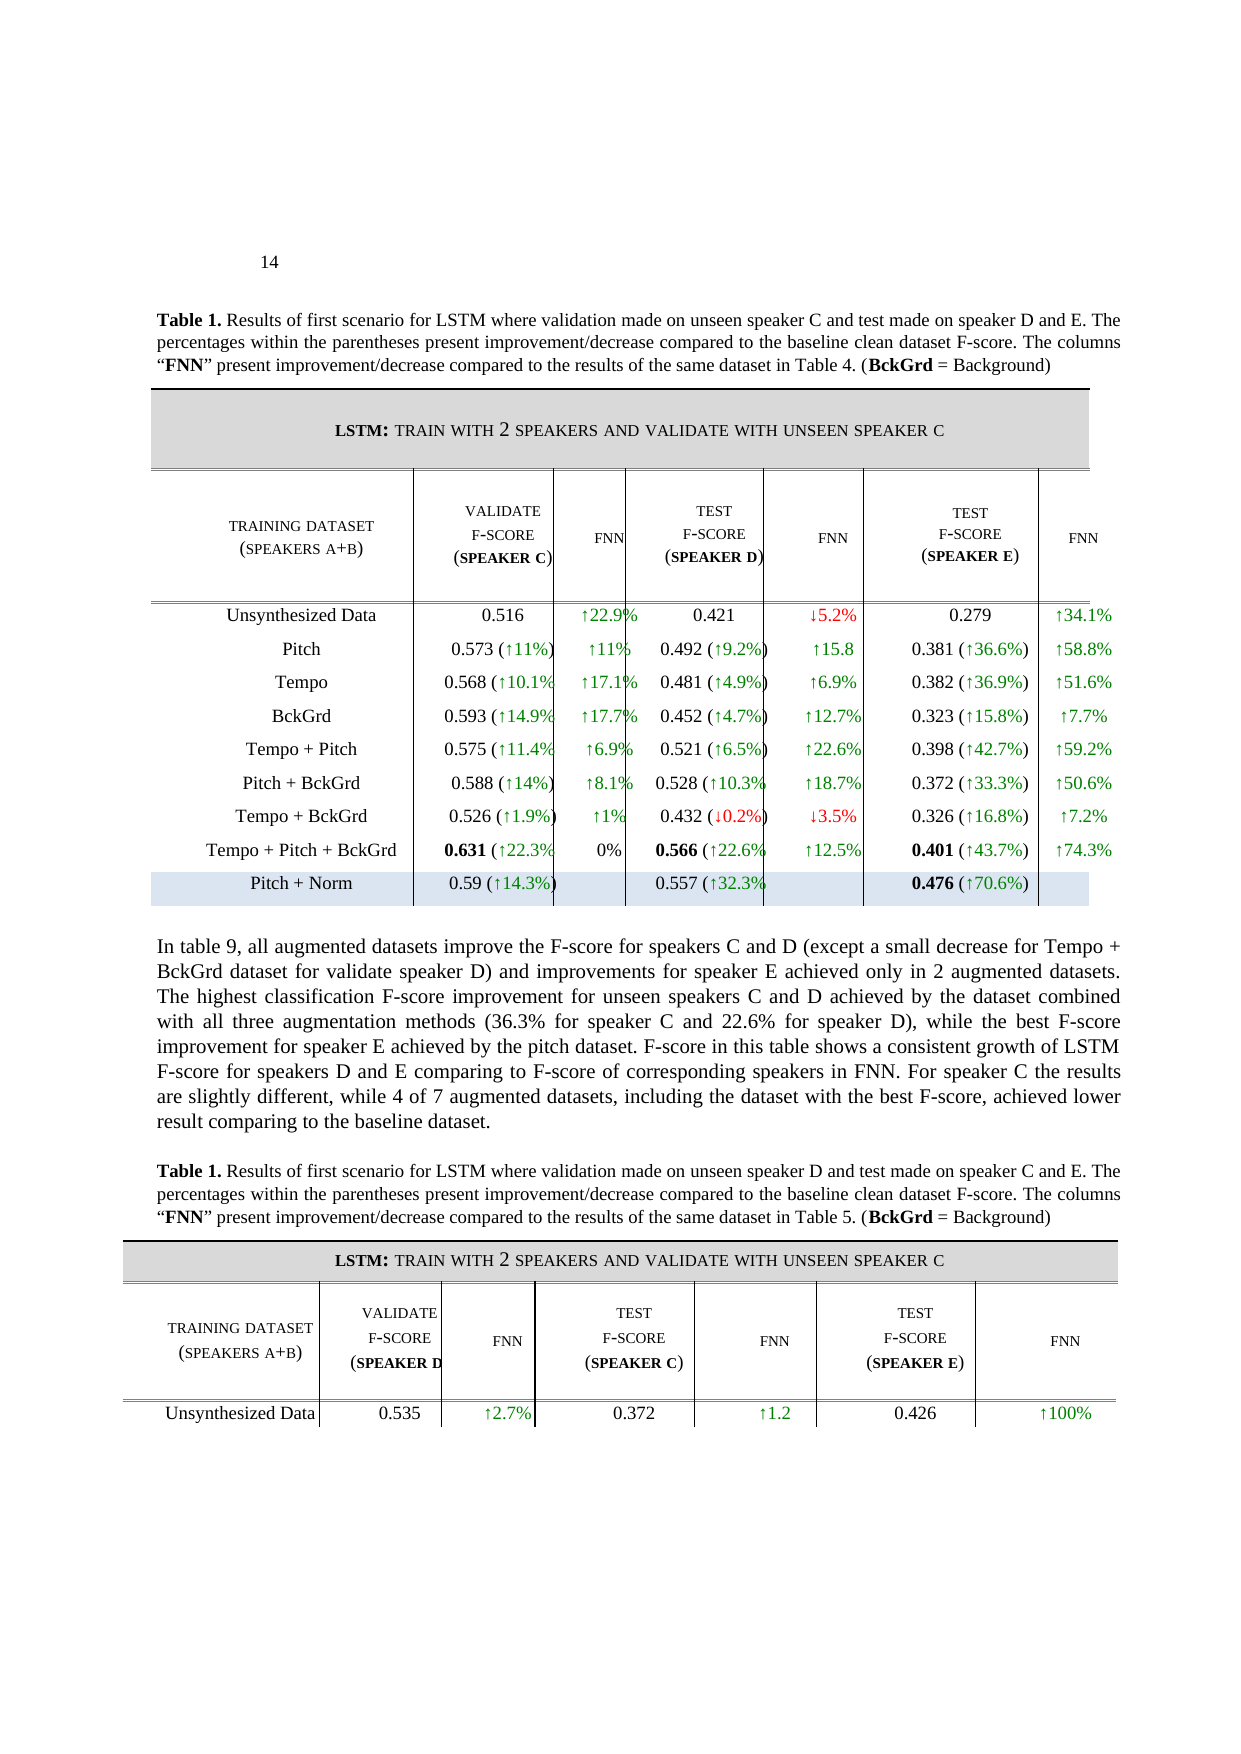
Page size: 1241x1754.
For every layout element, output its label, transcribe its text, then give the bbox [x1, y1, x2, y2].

table_cell 0.372 (↑33.3%) [864, 772, 1038, 805]
table_cell 0.381 (↑36.6%) [864, 638, 1038, 671]
table_cell 0.323 (↑15.8%) [864, 705, 1038, 738]
table_cell test f-score (speaker d) [626, 471, 763, 601]
table_cell fnn [1039, 471, 1089, 601]
table_cell Pitch + Norm [151, 872, 413, 906]
table_cell 0.593 (↑14.9%) [414, 705, 553, 738]
table_cell Pitch [151, 638, 413, 671]
table_cell 0.528 (↑10.3%) [626, 772, 763, 805]
table_cell [1039, 872, 1089, 906]
table_cell 0% [554, 839, 625, 872]
table_cell test f-score (speaker c) [536, 1284, 694, 1399]
table_cell fnn [764, 471, 863, 601]
table_cell ↑11% [554, 638, 625, 671]
table_cell BckGrd [151, 705, 413, 738]
table_cell 0.521 (↑6.5%) [626, 738, 763, 772]
text Table 9. Results of first scenario for LSTM where validation made on unseen speaker D and test made on speaker C and E. The percentages within the parentheses present improvement/decrease compared to the baseline clean dataset F-score. The columns “FNN” present improvement/decrease compared to the results of the same dataset in Table 5. (BckGrd = Background) [157, 1158, 1122, 1227]
table_cell fnn [554, 471, 625, 601]
table_cell 0.398 (↑42.7%) [864, 738, 1038, 772]
table_cell 0.492 (↑9.2%) [626, 638, 763, 671]
table_cell ↑17.7% [554, 705, 625, 738]
table_cell 0.59 (↑14.3%) [414, 872, 553, 906]
table_cell 0.588 (↑14%) [414, 772, 553, 805]
table_cell Unsynthesized Data [151, 604, 413, 637]
table_cell ↑6.9% [554, 738, 625, 772]
table_cell Tempo + Pitch + BckGrd [151, 839, 413, 872]
text In table 9, all augmented datasets improve the F-score for speakers C and D (except a small decrease for Tempo + BckGrd dataset for validate speaker D) and improvements for speaker E achieved only in 2 augmented datasets. The highest classification F-score improvement for unseen speakers C and D achieved by the dataset combined with all three augmentation methods (36.3% for speaker C and 22.6% for speaker D), while the best F-score improvement for speaker E achieved by the pitch dataset. F-score in this table shows a consistent growth of LSTM F-score for speakers D and E comparing to F-score of corresponding speakers in FNN. For speaker C the results are slightly different, while 4 of 7 augmented datasets, including the dataset with the best F-score, achieved lower result comparing to the baseline dataset. [157, 933, 1122, 1133]
table_cell ↑6.9% [764, 671, 863, 704]
table_cell ↑74.3% [1039, 839, 1089, 872]
table_cell ↑1.2 [695, 1402, 816, 1427]
text Table 8. Results of first scenario for LSTM where validation made on unseen speaker C and test made on speaker D and E. The percentages within the parentheses present improvement/decrease compared to the baseline clean dataset F-score. The columns “FNN” present improvement/decrease compared to the results of the same dataset in Table 4. (BckGrd = Background) [157, 307, 1122, 376]
table_cell ↑15.8 [764, 638, 863, 671]
table_cell validate f-score (speaker c) [414, 471, 553, 601]
table_cell 0.526 (↑1.9%) [414, 805, 553, 839]
table_cell fnn [442, 1284, 534, 1399]
table_cell ↑18.7% [764, 772, 863, 805]
table_cell 0.372 [536, 1402, 694, 1427]
table_cell 0.452 (↑4.7%) [626, 705, 763, 738]
table_cell ↑17.1% [554, 671, 625, 704]
table_cell [764, 872, 863, 906]
table_cell ↑22.6% [764, 738, 863, 772]
table_cell 0.401 (↑43.7%) [864, 839, 1038, 872]
table_cell 0.432 (↓0.2%) [626, 805, 763, 839]
table_cell ↑51.6% [1039, 671, 1089, 704]
table_cell ↑100% [976, 1402, 1116, 1427]
table_cell Tempo + BckGrd [151, 805, 413, 839]
table_cell ↓5.2% [764, 604, 863, 637]
table_cell validate f-score (speaker d) [320, 1284, 441, 1399]
table_cell Unsynthesized Data [123, 1402, 319, 1427]
table_cell ↑7.2% [1039, 805, 1089, 839]
table_cell 0.481 (↑4.9%) [626, 671, 763, 704]
table_cell 0.575 (↑11.4%) [414, 738, 553, 772]
table_cell ↑2.7% [442, 1402, 534, 1427]
table_cell 0.631 (↑22.3%) [414, 839, 553, 872]
table_cell 0.421 [626, 604, 763, 637]
table_cell fnn [976, 1284, 1116, 1399]
table_cell test f-score (speaker e) [864, 471, 1038, 601]
table_cell 0.426 [817, 1402, 975, 1427]
table_header lstm: train with 2 speakers and validate with unseen speaker c [123, 1242, 1118, 1281]
table_cell ↑59.2% [1039, 738, 1089, 772]
table_cell Tempo [151, 671, 413, 704]
table_cell 0.279 [864, 604, 1038, 637]
table_cell ↑8.1% [554, 772, 625, 805]
table_cell ↑12.7% [764, 705, 863, 738]
table_cell ↑7.7% [1039, 705, 1089, 738]
table_header lstm: train with 2 speakers and validate with unseen speaker c [151, 390, 1089, 468]
table_cell ↑12.5% [764, 839, 863, 872]
table_cell fnn [695, 1284, 816, 1399]
table_cell training dataset (speakers a+b) [151, 471, 413, 601]
table_cell ↑50.6% [1039, 772, 1089, 805]
table_cell ↑1% [554, 805, 625, 839]
table_cell ↑22.9% [554, 604, 625, 637]
table_cell training dataset (speakers a+b) [123, 1284, 319, 1399]
table_cell ↑34.1% [1039, 604, 1089, 637]
table_cell 0.326 (↑16.8%) [864, 805, 1038, 839]
table_cell 0.476 (↑70.6%) [864, 872, 1038, 906]
table_cell 0.382 (↑36.9%) [864, 671, 1038, 704]
table_cell 0.566 (↑22.6%) [626, 839, 763, 872]
table_cell Tempo + Pitch [151, 738, 413, 772]
table_cell ↑58.8% [1039, 638, 1089, 671]
table_cell 0.535 [320, 1402, 441, 1427]
table_cell ↓3.5% [764, 805, 863, 839]
table_cell Pitch + BckGrd [151, 772, 413, 805]
table_cell 0.516 [414, 604, 553, 637]
table_cell [554, 872, 625, 906]
table_cell test f-score (speaker e) [817, 1284, 975, 1399]
table_cell 0.568 (↑10.1%) [414, 671, 553, 704]
table_cell 0.557 (↑32.3%) [626, 872, 763, 906]
table_cell 0.573 (↑11%) [414, 638, 553, 671]
